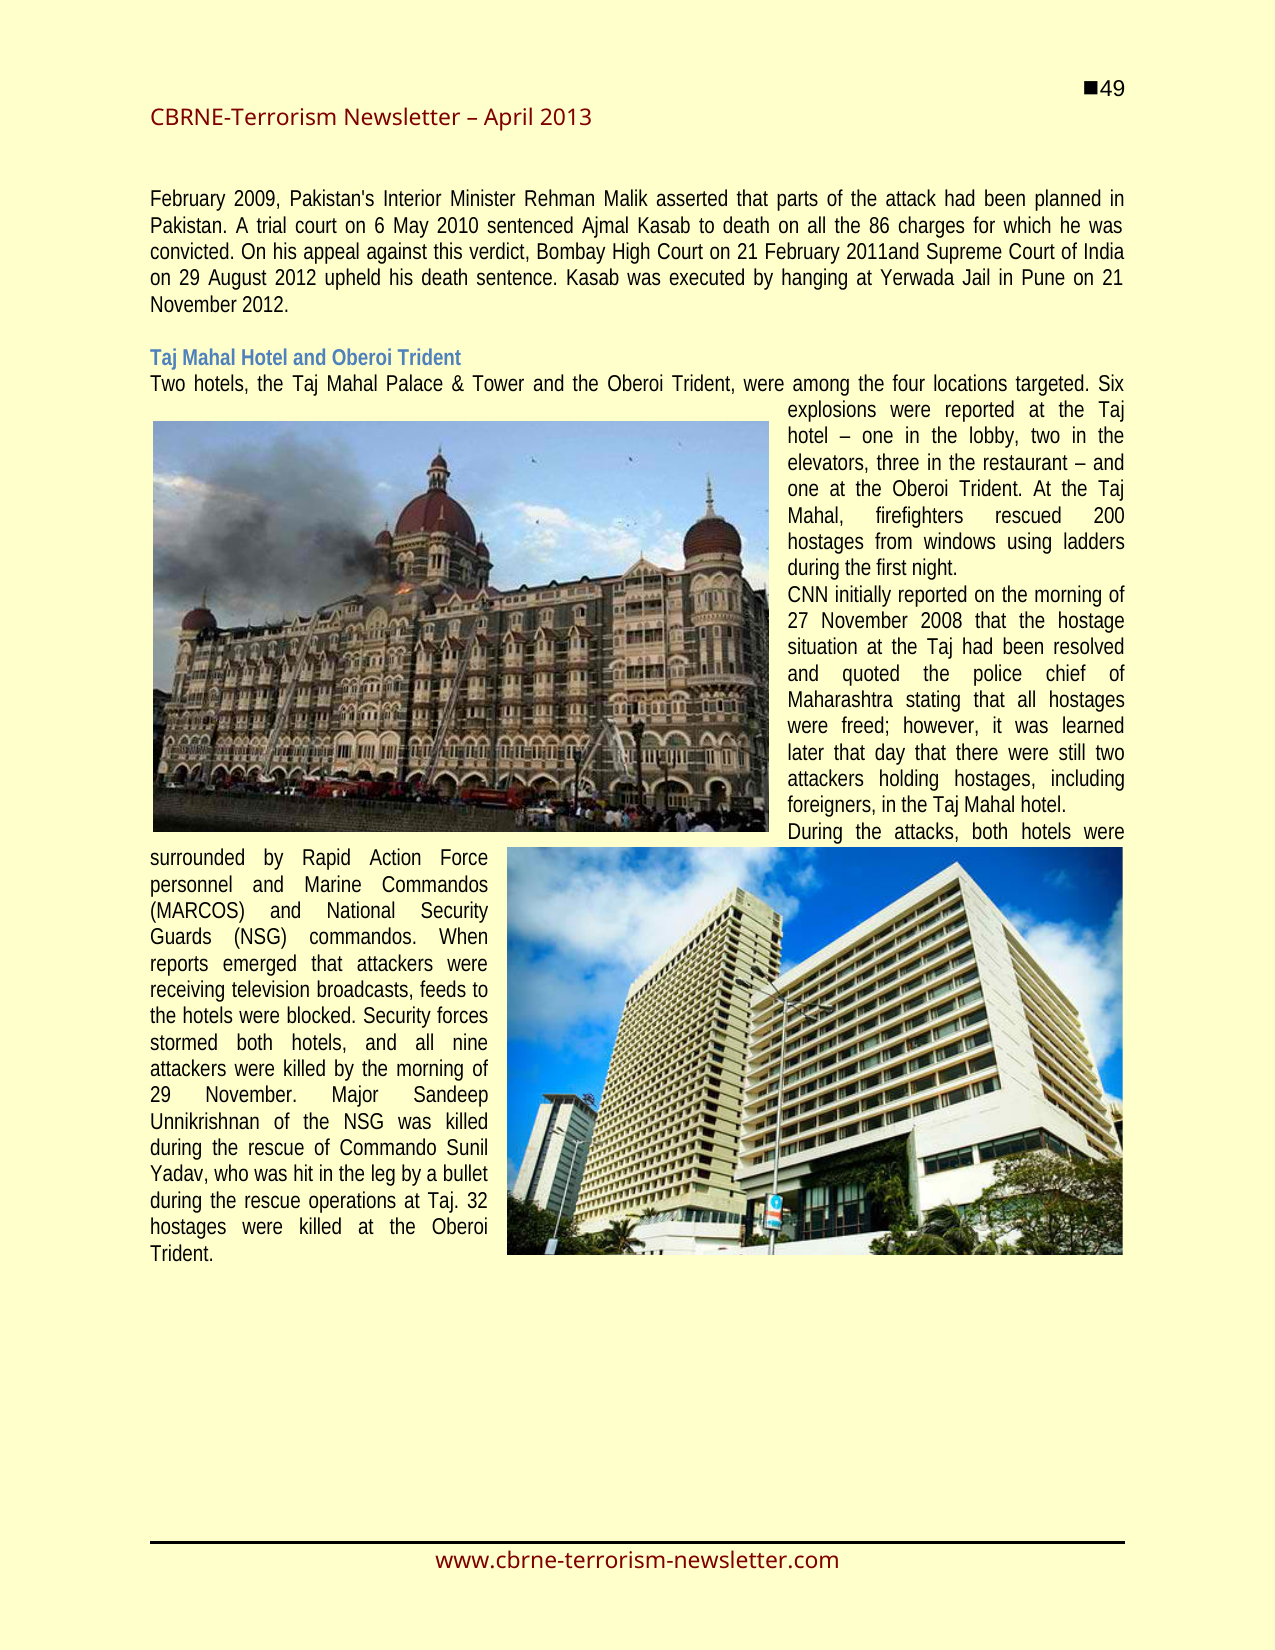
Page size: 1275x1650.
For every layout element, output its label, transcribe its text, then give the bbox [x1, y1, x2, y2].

subtitle Taj Mahal Hotel and Oberoi Trident [150, 343, 1125, 370]
text CNN initially reported on the morning of 27 November 2008 that the hostage situation at the Taj had been resolved and quoted the police chief of Maharashtra stating that all hostages were freed; however, it was learned later that day that there were still two attackers holding hostages, including foreigners, in the Taj Mahal hotel. [769, 581, 1125, 818]
text Two hotels, the Taj Mahal Palace & Tower and the Oberoi Trident, were among the four locations targeted. Six explosions were reported at the Taj hotel – one in the lobby, two in the elevators, three in the restaurant – and one at the Oberoi Trident. At the Taj Mahal, firefighters rescued 200 hostages from windows using ladders during the first night. [150, 370, 1125, 581]
picture [153, 421, 769, 831]
picture [507, 847, 1123, 1254]
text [150, 185, 1125, 317]
